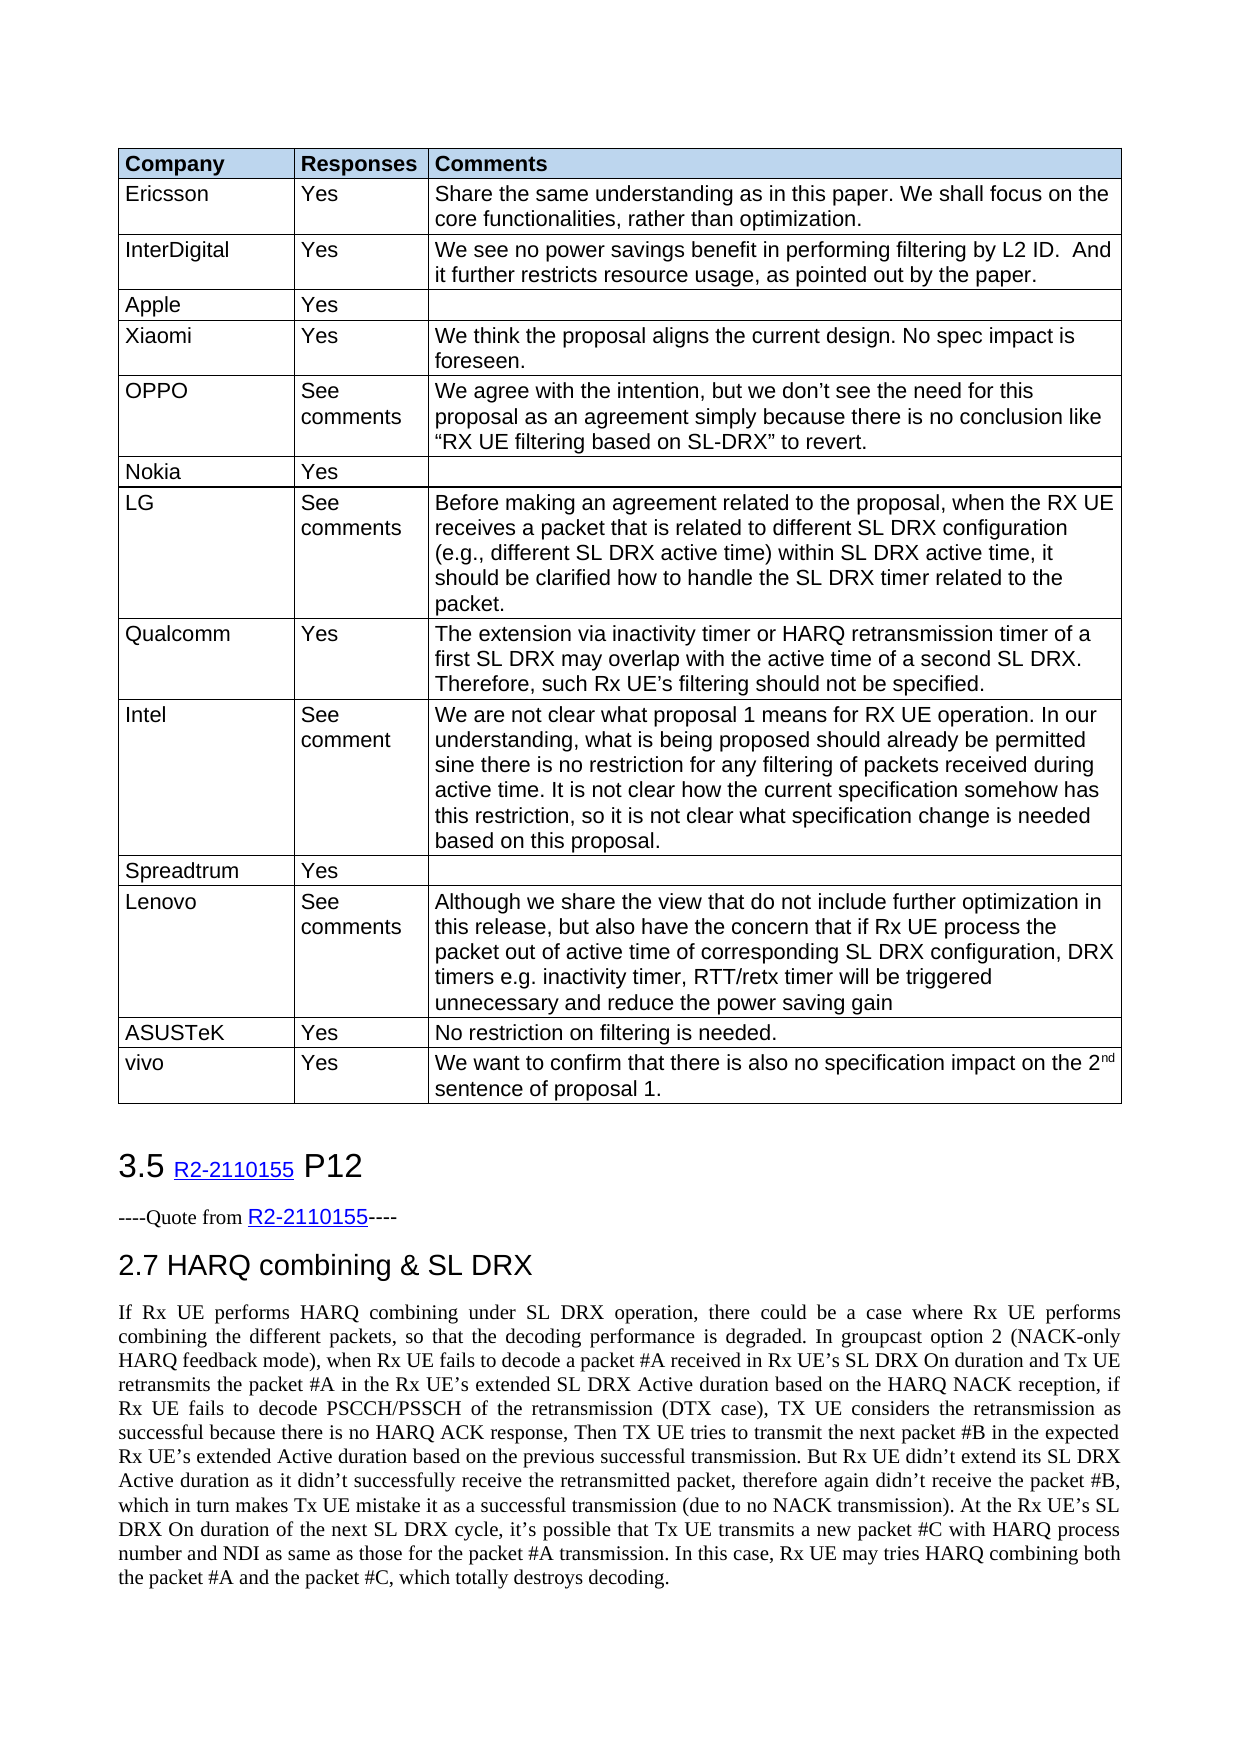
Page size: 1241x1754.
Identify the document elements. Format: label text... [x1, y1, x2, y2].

table_cell Yes [295, 290, 428, 319]
subtitle 3.5 R2-2110155 P12 [118, 1147, 1122, 1185]
table_cell Ericsson [119, 179, 294, 233]
table_cell Share the same understanding as in this paper. We shall focus on the core functionalities, rather than optimization. [429, 179, 1121, 233]
table_cell No restriction on filtering is needed. [429, 1018, 1121, 1047]
table_cell Yes [295, 1048, 428, 1103]
table_cell Yes [295, 321, 428, 375]
table_header Comments [429, 149, 1121, 178]
table_cell We see no power savings benefit in performing filtering by L2 ID. And it further restricts resource usage, as pointed out by the paper. [429, 235, 1121, 289]
table_cell Yes [295, 457, 428, 486]
table_header Company [119, 149, 294, 178]
table_cell See comments [295, 488, 428, 618]
table_cell We want to confirm that there is also no specification impact on the 2nd sentence of proposal 1. [429, 1048, 1121, 1103]
table_cell We are not clear what proposal 1 means for RX UE operation. In our understanding, what is being proposed should already be permitted sine there is no restriction for any filtering of packets received during active time. It is not clear how the current specification somehow has this restriction, so it is not clear what specification change is needed based on this proposal. [429, 700, 1121, 855]
table_cell See comments [295, 376, 428, 456]
text ----Quote from R2-2110155---- [118, 1204, 1122, 1229]
table_cell ASUSTeK [119, 1018, 294, 1047]
table_cell Although we share the view that do not include further optimization in this release, but also have the concern that if Rx UE process the packet out of active time of corresponding SL DRX configuration, DRX timers e.g. inactivity timer, RTT/retx timer will be triggered unnecessary and reduce the power saving gain [429, 886, 1121, 1017]
table_cell Apple [119, 290, 294, 319]
table_cell OPPO [119, 376, 294, 456]
table_cell Yes [295, 619, 428, 698]
table_cell We think the proposal aligns the current design. No spec impact is foreseen. [429, 321, 1121, 375]
table_cell See comment [295, 700, 428, 855]
table_cell We agree with the intention, but we don’t see the need for this proposal as an agreement simply because there is no conclusion like “RX UE filtering based on SL-DRX” to revert. [429, 376, 1121, 456]
subtitle 2.7 HARQ combining & SL DRX [118, 1248, 1122, 1281]
table_cell The extension via inactivity timer or HARQ retransmission timer of a first SL DRX may overlap with the active time of a second SL DRX. Therefore, such Rx UE’s filtering should not be specified. [429, 619, 1121, 698]
table_cell vivo [119, 1048, 294, 1103]
table_cell [429, 290, 1121, 319]
table_cell Qualcomm [119, 619, 294, 698]
table_cell Spreadtrum [119, 856, 294, 885]
text If Rx UE performs HARQ combining under SL DRX operation, there could be a case where Rx UE performs combining the different packets, so that the decoding performance is degraded. In groupcast option 2 (NACK-only HARQ feedback mode), when Rx UE fails to decode a packet #A received in Rx UE’s SL DRX On duration and Tx UE retransmits the packet #A in the Rx UE’s extended SL DRX Active duration based on the HARQ NACK reception, if Rx UE fails to decode PSCCH/PSSCH of the retransmission (DTX case), TX UE considers the retransmission as successful because there is no HARQ ACK response, Then TX UE tries to transmit the next packet #B in the expected Rx UE’s extended Active duration based on the previous successful transmission. But Rx UE didn’t extend its SL DRX Active duration as it didn’t successfully receive the retransmitted packet, therefore again didn’t receive the packet #B, which in turn makes Tx UE mistake it as a successful transmission (due to no NACK transmission). At the Rx UE’s SL DRX On duration of the next SL DRX cycle, it’s possible that Tx UE transmits a new packet #C with HARQ process number and NDI as same as those for the packet #A transmission. In this case, Rx UE may tries HARQ combining both the packet #A and the packet #C, which totally destroys decoding. [118, 1300, 1122, 1589]
table_cell Intel [119, 700, 294, 855]
table_cell Yes [295, 856, 428, 885]
table_header Responses [295, 149, 428, 178]
table_cell Yes [295, 235, 428, 289]
table_cell Before making an agreement related to the proposal, when the RX UE receives a packet that is related to different SL DRX configuration (e.g., different SL DRX active time) within SL DRX active time, it should be clarified how to handle the SL DRX timer related to the packet. [429, 488, 1121, 618]
table_cell Yes [295, 1018, 428, 1047]
table_cell Nokia [119, 457, 294, 486]
table_cell [429, 856, 1121, 885]
table_cell Lenovo [119, 886, 294, 1017]
table_cell InterDigital [119, 235, 294, 289]
table_cell Xiaomi [119, 321, 294, 375]
table_cell Yes [295, 179, 428, 233]
table_cell [429, 457, 1121, 486]
table_cell See comments [295, 886, 428, 1017]
table_cell LG [119, 488, 294, 618]
